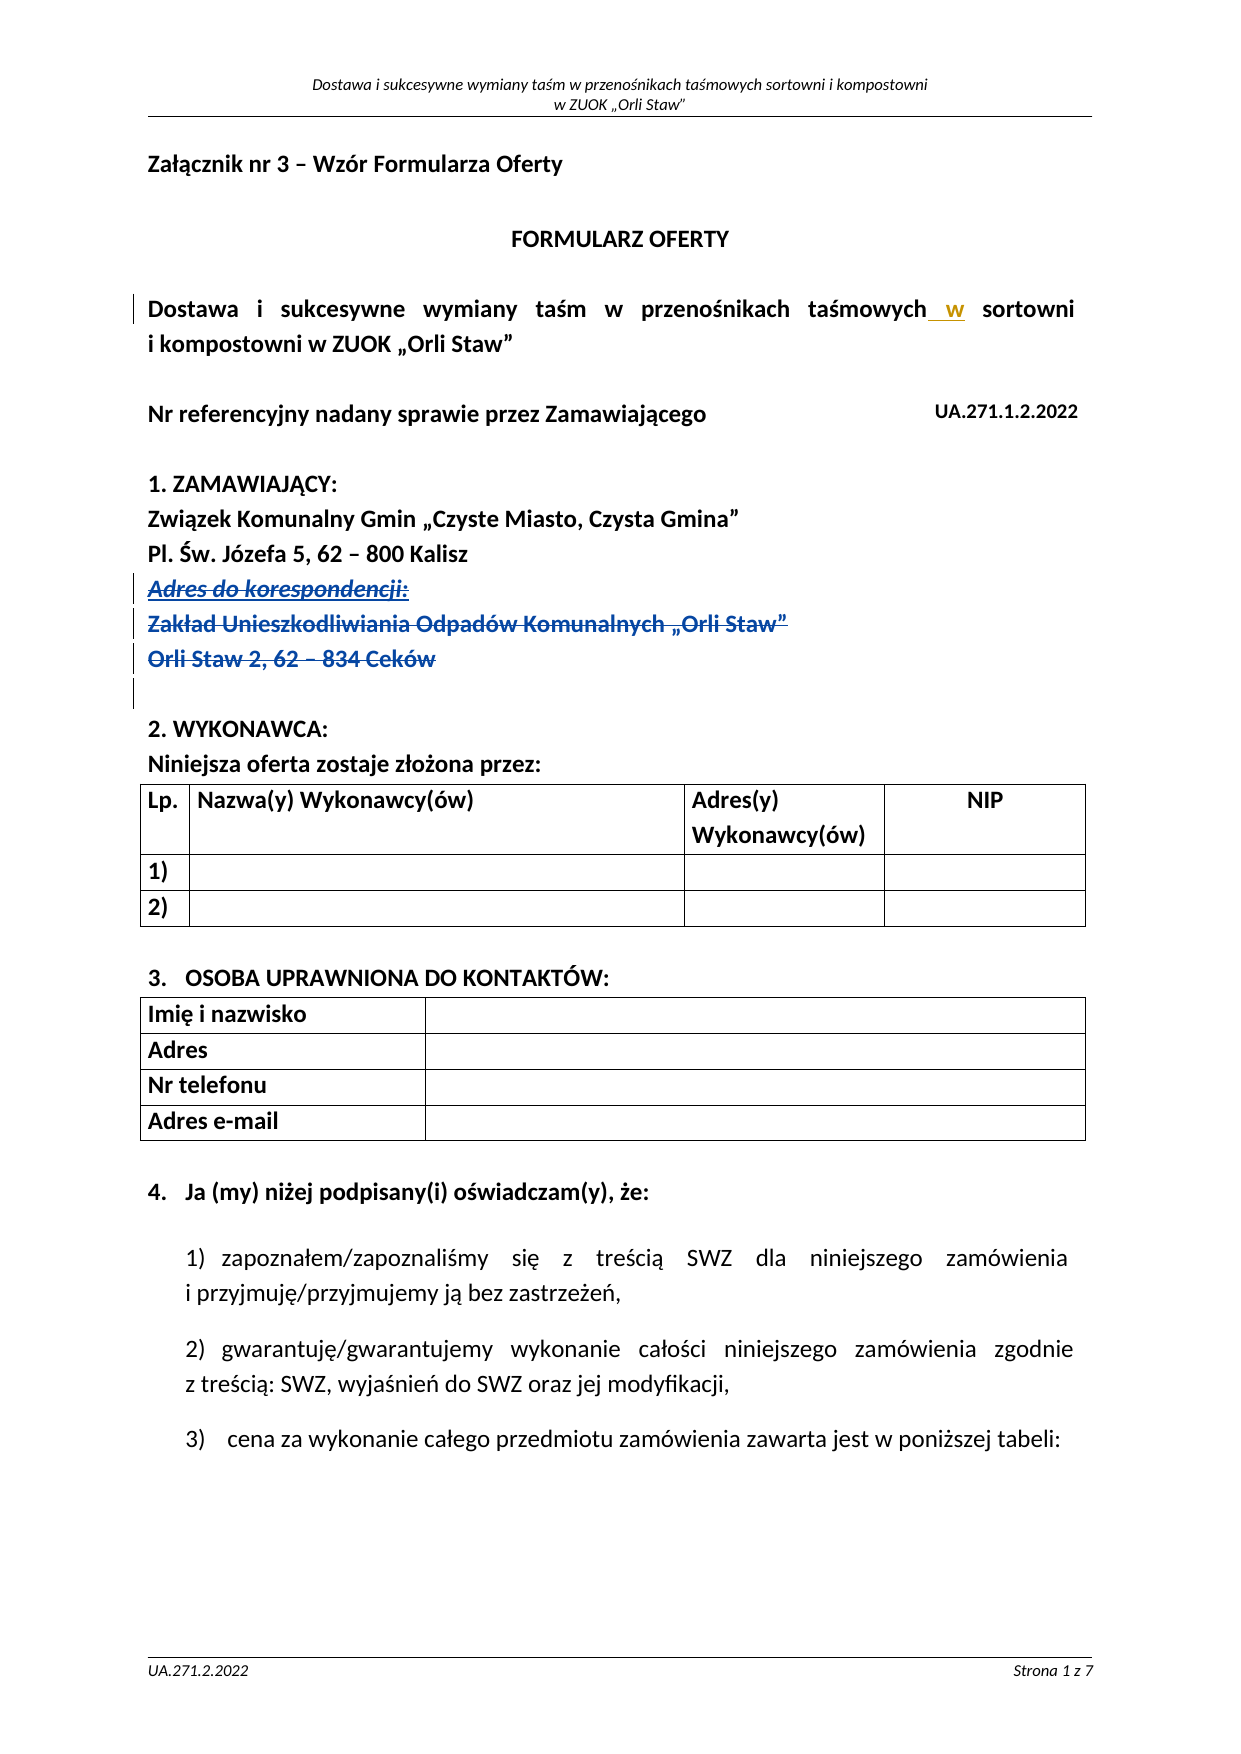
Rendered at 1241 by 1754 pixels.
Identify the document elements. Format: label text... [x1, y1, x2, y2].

table_header Nazwa(y) Wykonawcy(ów) [190, 785, 684, 854]
table_header [426, 998, 1085, 1033]
table_cell [885, 891, 1085, 926]
table_cell [885, 855, 1085, 890]
text Dostawa i sukcesywne wymiany taśm w przenośnikach taśmowych sortowni i kompostowni w ZUOK „Orli Staw” [148, 294, 1092, 359]
table_cell Adres [141, 1034, 425, 1069]
table_cell [141, 891, 189, 926]
table_header Imię i nazwisko [141, 998, 425, 1033]
table_header UA.271.1.2.2022 [823, 399, 1085, 433]
table_cell [426, 1106, 1085, 1140]
table_header Nr referencyjny nadany sprawie przez Zamawiającego [140, 399, 823, 433]
table_header Lp. [141, 785, 189, 854]
table_cell [426, 1034, 1085, 1069]
table_cell [685, 855, 884, 890]
text 1. ZAMAWIAJĄCY: [148, 468, 1092, 499]
text FORMULARZ OFERTY [148, 224, 1092, 254]
text Związek Komunalny Gmin „Czyste Miasto, Czysta Gmina” [148, 503, 1092, 534]
table_header Adres(y) Wykonawcy(ów) [685, 785, 884, 854]
table_cell Adres e-mail [141, 1106, 425, 1140]
list gwarantuję/gwarantujemy wykonanie całości niniejszego zamówienia zgodnie z treścią: SWZ, wyjaśnień do SWZ oraz jej modyfikacji, [185, 1333, 1092, 1398]
table_cell Nr telefonu [141, 1070, 425, 1104]
list zapoznałem/zapoznaliśmy się z treścią SWZ dla niniejszego zamówienia i przyjmuję/przyjmujemy ją bez zastrzeżeń, [185, 1242, 1092, 1307]
list Ja (my) niżej podpisany(i) oświadczam(y), że: [148, 1176, 1092, 1207]
list OSOBA UPRAWNIONA DO KONTAKTÓW: [148, 962, 1092, 992]
text Pl. Św. Józefa 5, 62 – 800 Kalisz [148, 538, 1092, 569]
table_cell [426, 1070, 1085, 1104]
table_cell [685, 891, 884, 926]
table_cell [190, 891, 684, 926]
subtitle Załącznik nr 3 – Wzór Formularza Oferty [148, 148, 1092, 178]
list cena za wykonanie całego przedmiotu zamówienia zawarta jest w poniższej tabeli: [185, 1423, 1092, 1454]
table_header NIP [885, 785, 1085, 854]
text Niniejsza oferta zostaje złożona przez: [148, 748, 1092, 779]
table_cell [190, 855, 684, 890]
text 2. WYKONAWCA: [148, 713, 1092, 744]
table_cell [141, 855, 189, 890]
